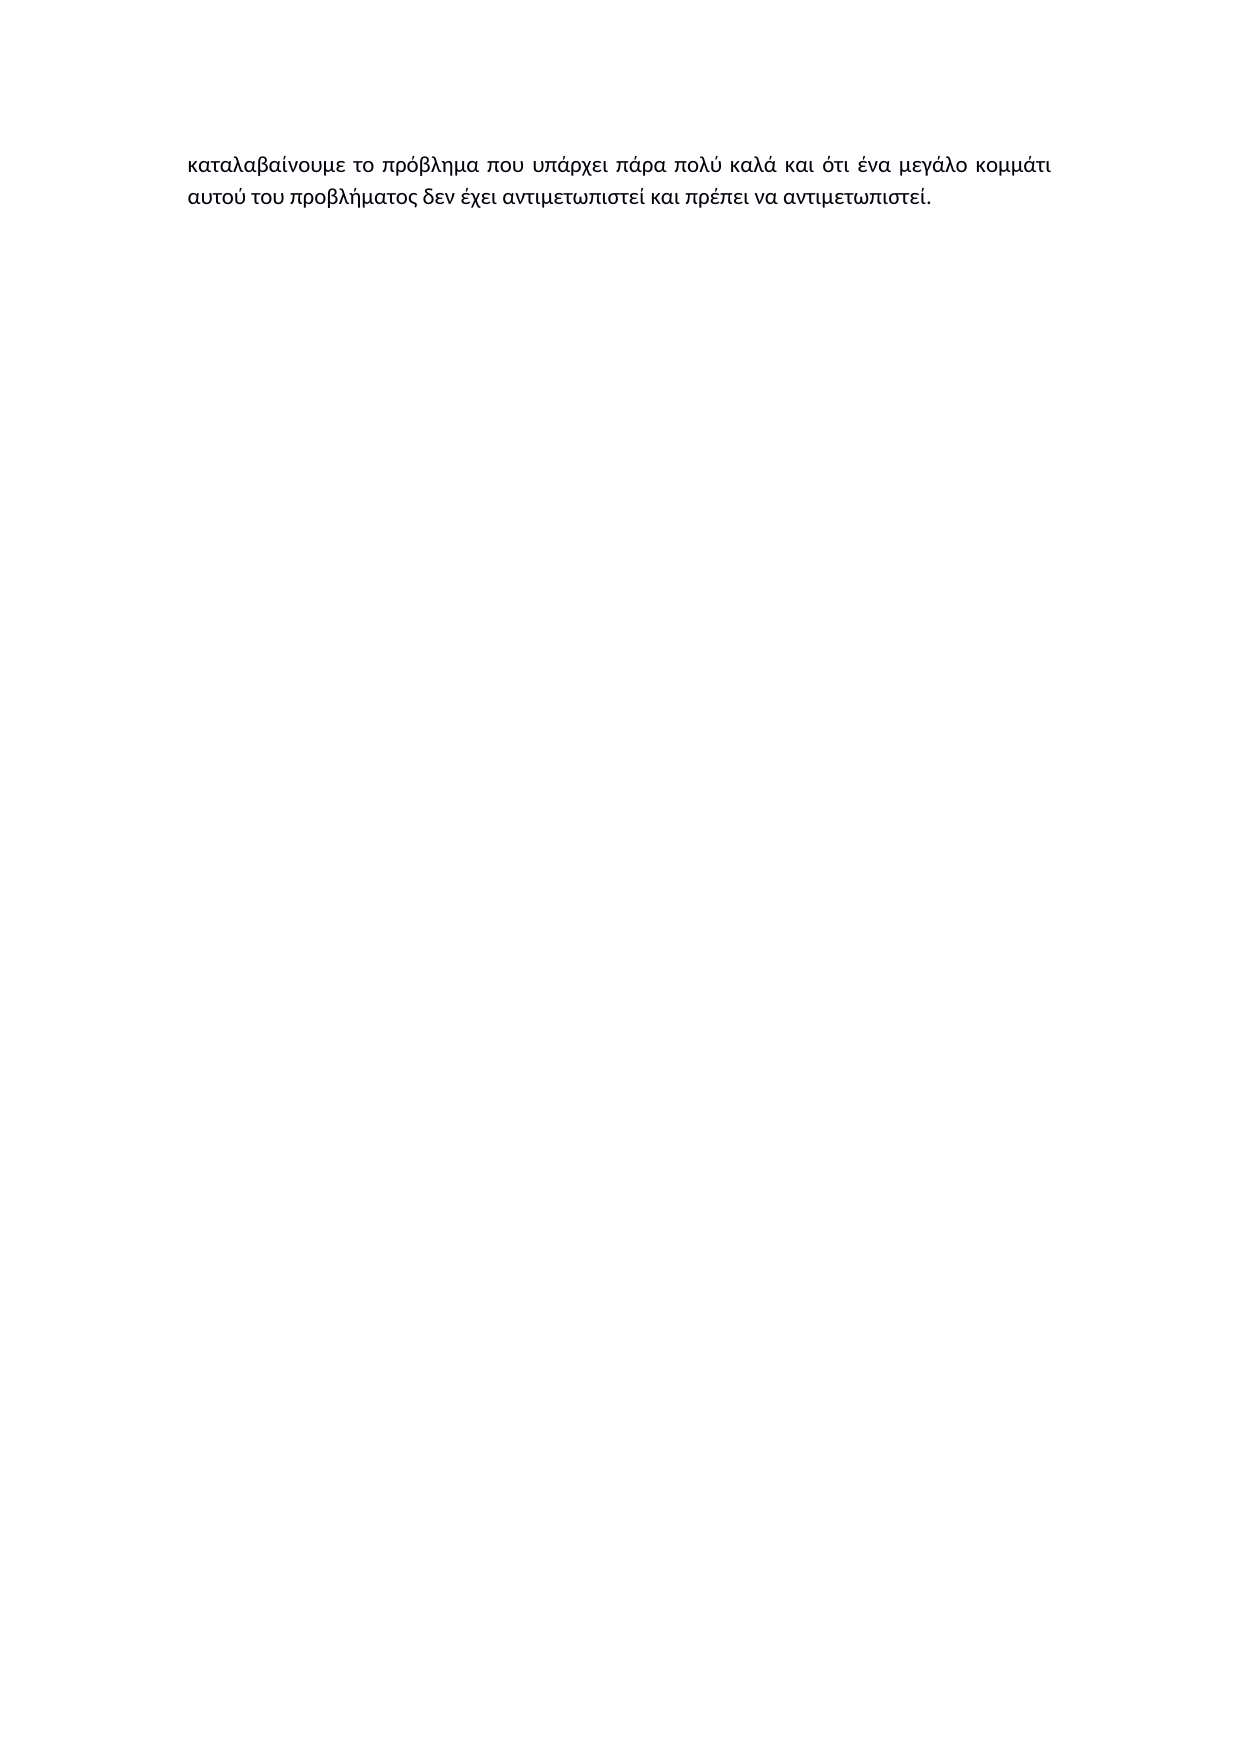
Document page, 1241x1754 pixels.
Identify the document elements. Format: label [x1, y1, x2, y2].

text [187, 150, 1053, 210]
